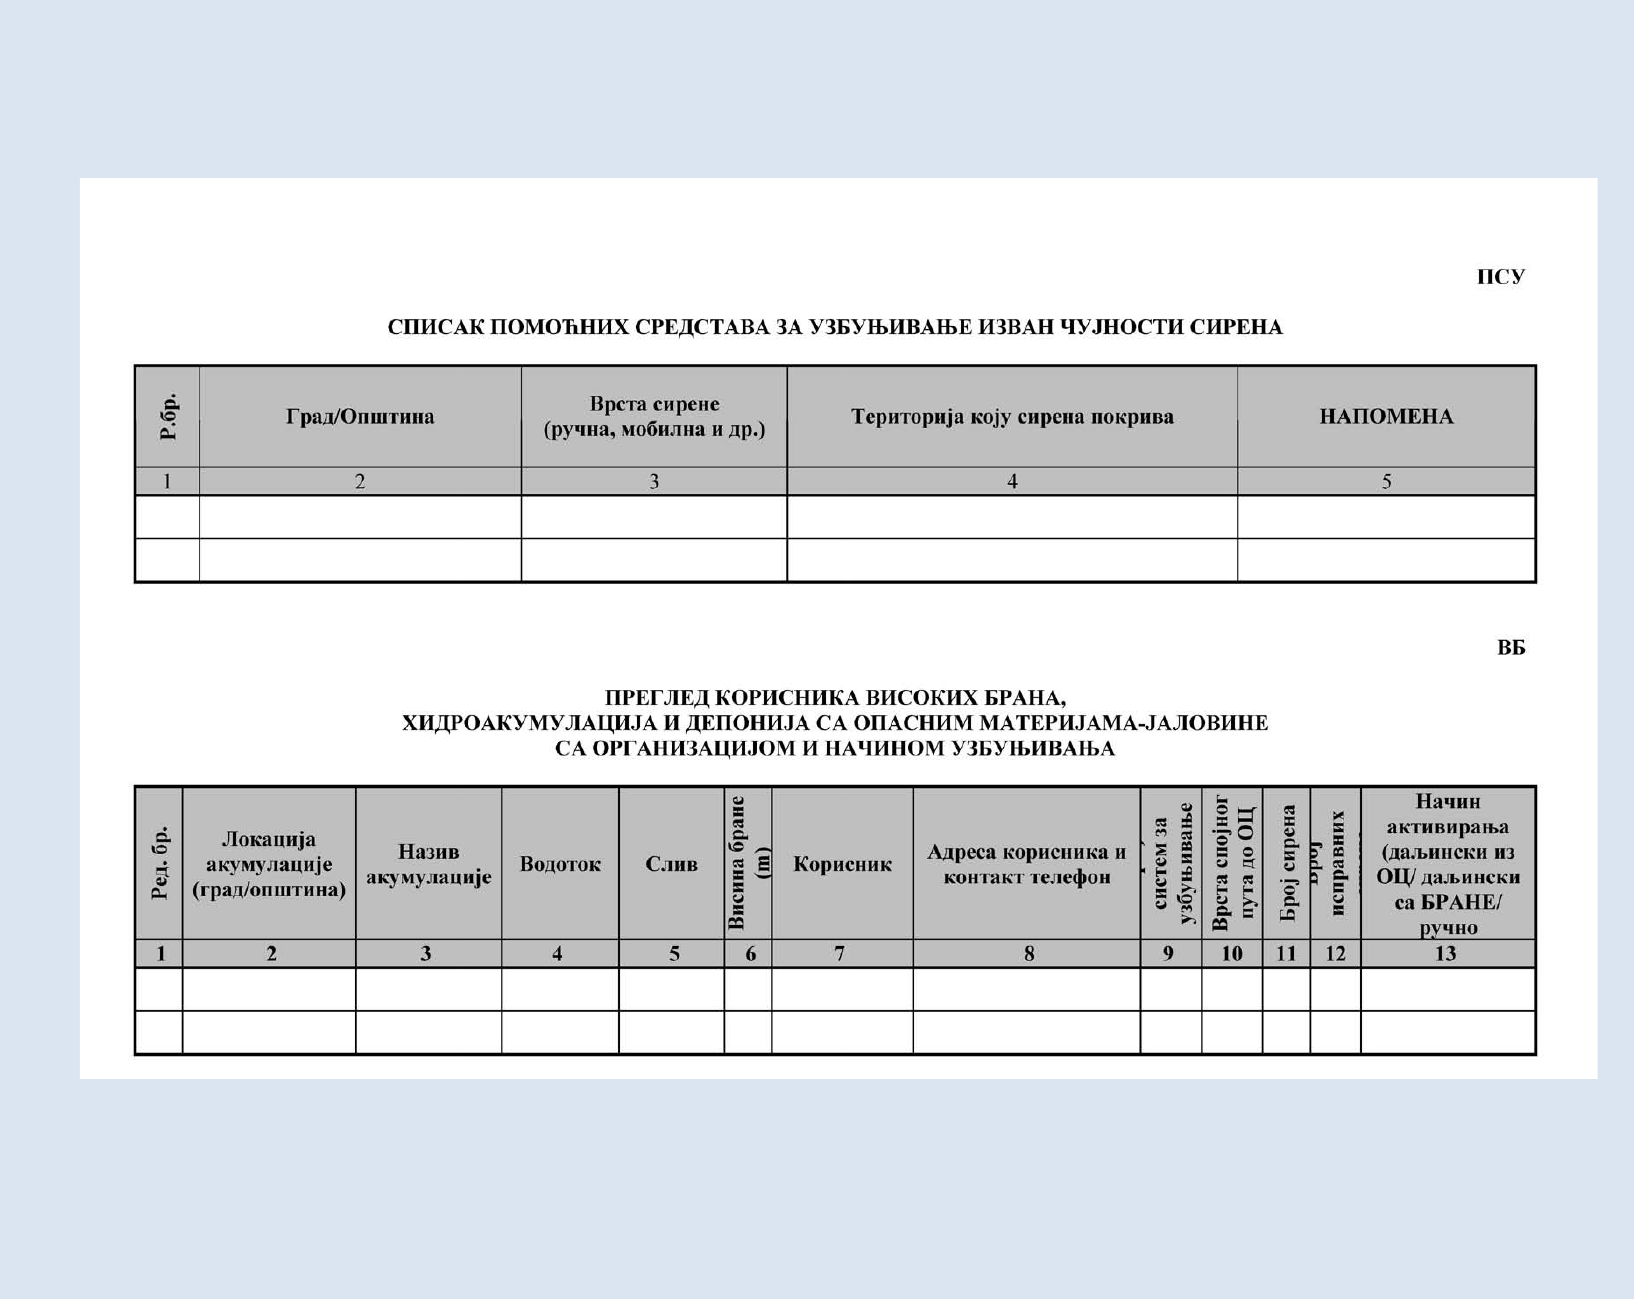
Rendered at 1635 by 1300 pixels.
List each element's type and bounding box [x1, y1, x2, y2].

picture [79, 178, 1598, 1079]
